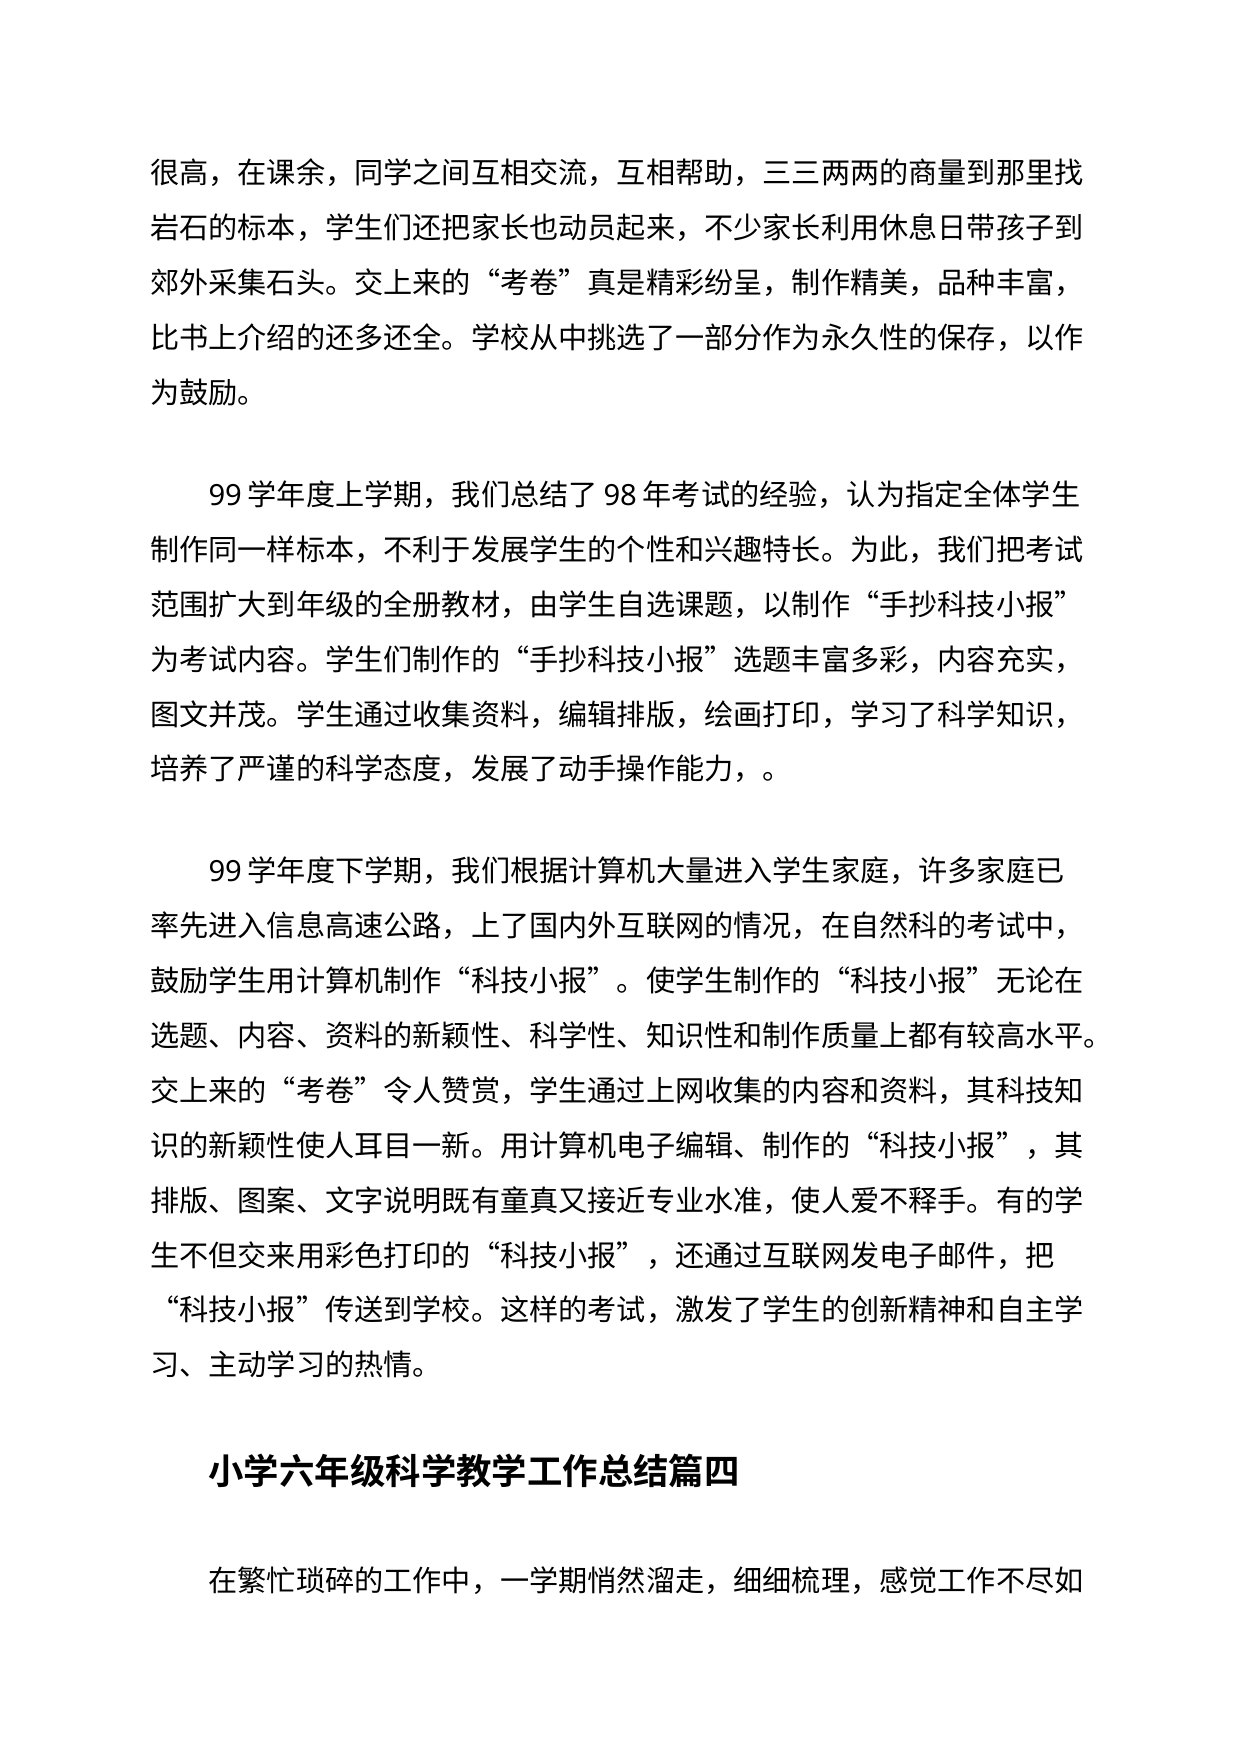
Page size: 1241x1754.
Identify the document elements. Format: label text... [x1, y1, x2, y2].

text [150, 1557, 1090, 1599]
text 99学年度上学期，我们总结了98年考试的经验，认为指定全体学生制作同一样标本，不利于发展学生的个性和兴趣特长。为此，我们把考试范围扩大到年级的全册教材，由学生自选课题，以制作“手抄科技小报”为考试内容。学生们制作的“手抄科技小报”选题丰富多彩，内容充实，图文并茂。学生通过收集资料，编辑排版，绘画打印，学习了科学知识，培养了严谨的科学态度，发展了动手操作能力，。 [150, 471, 1090, 788]
text 99学年度下学期，我们根据计算机大量进入学生家庭，许多家庭已率先进入信息高速公路，上了国内外互联网的情况，在自然科的考试中，鼓励学生用计算机制作“科技小报”。使学生制作的“科技小报”无论在选题、内容、资料的新颖性、科学性、知识性和制作质量上都有较高水平。交上来的“考卷”令人赞赏，学生通过上网收集的内容和资料，其科技知识的新颖性使人耳目一新。用计算机电子编辑、制作的“科技小报”，其排版、图案、文字说明既有童真又接近专业水准，使人爱不释手。有的学生不但交来用彩色打印的“科技小报”，还通过互联网发电子邮件，把“科技小报”传送到学校。这样的考试，激发了学生的创新精神和自主学习、主动学习的热情。 [150, 848, 1090, 1384]
text 小学六年级科学教学工作总结篇四 [150, 1444, 1090, 1495]
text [150, 150, 1090, 412]
